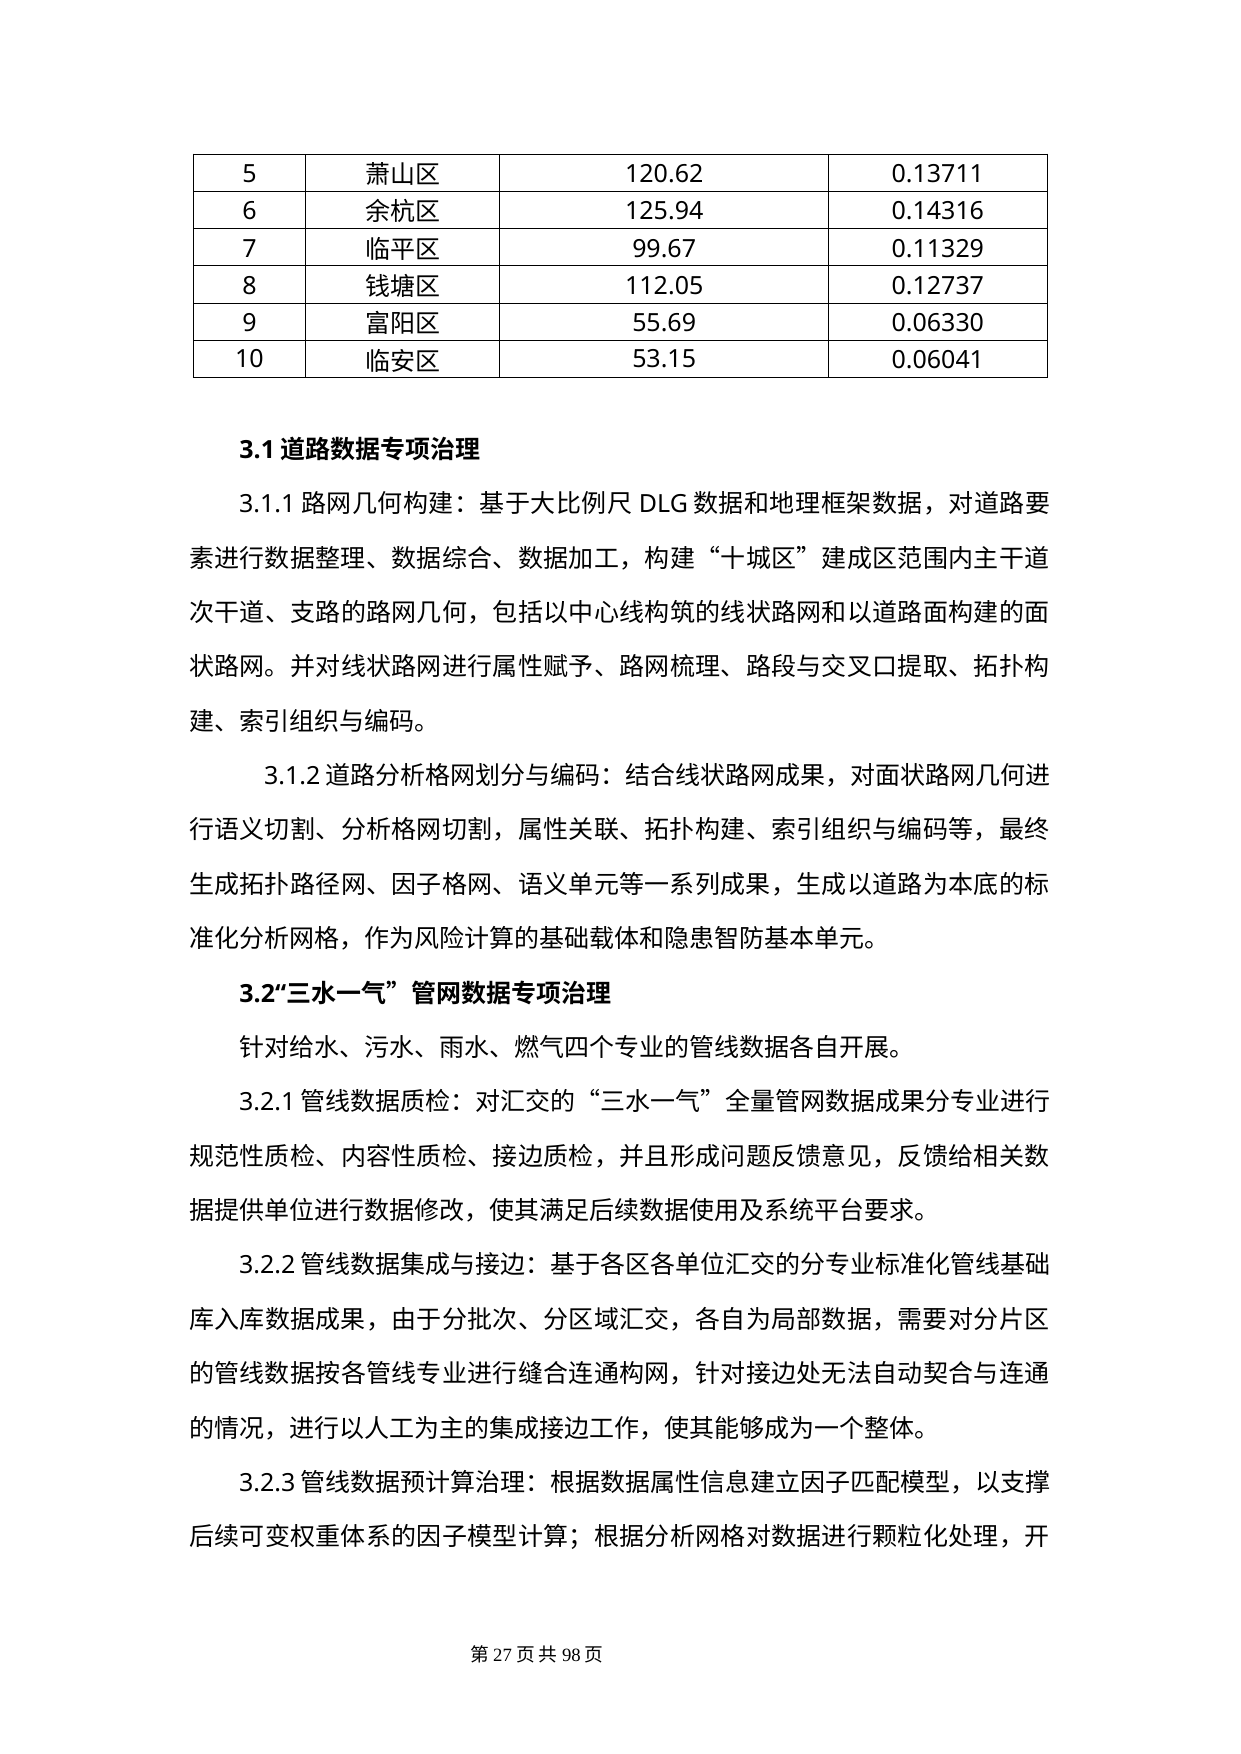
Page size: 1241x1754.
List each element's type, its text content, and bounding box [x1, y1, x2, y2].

text 3.1.1路网几何构建：基于大比例尺DLG数据和地理框架数据，对道路要素进行数据整理、数据综合、数据加工，构建“十城区”建成区范围内主干道、次干道、支路的路网几何，包括以中心线构筑的线状路网和以道路面构建的面状路网。并对线状路网进行属性赋予、路网梳理、路段与交叉口提取、拓扑构建、索引组织与编码。 [189, 484, 1051, 737]
subtitle 3.2“三水一气”管网数据专项治理 [189, 973, 1051, 1009]
table_cell 8 [194, 266, 305, 303]
table_cell 临平区 [306, 229, 499, 265]
table_cell 10 [194, 341, 305, 377]
table_cell 0.06330 [829, 304, 1047, 340]
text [189, 1462, 1051, 1553]
table_cell 钱塘区 [306, 266, 499, 303]
table_cell 120.62 [500, 155, 828, 191]
table_cell 0.13711 [829, 155, 1047, 191]
table_cell 99.67 [500, 229, 828, 265]
table_cell 55.69 [500, 304, 828, 340]
text 针对给水、污水、雨水、燃气四个专业的管线数据各自开展。 [189, 1027, 1051, 1064]
table_cell 余杭区 [306, 192, 499, 228]
text 3.2.1管线数据质检：对汇交的“三水一气”全量管网数据成果分专业进行规范性质检、内容性质检、接边质检，并且形成问题反馈意见，反馈给相关数据提供单位进行数据修改，使其满足后续数据使用及系统平台要求。 [189, 1082, 1051, 1227]
table_cell 0.14316 [829, 192, 1047, 228]
table_cell 53.15 [500, 341, 828, 377]
table_cell 125.94 [500, 192, 828, 228]
table_cell 0.11329 [829, 229, 1047, 265]
table_cell 6 [194, 192, 305, 228]
table_cell 7 [194, 229, 305, 265]
table_cell 9 [194, 304, 305, 340]
subtitle 3.1道路数据专项治理 [189, 429, 1051, 466]
table_cell 富阳区 [306, 304, 499, 340]
table_cell 5 [194, 155, 305, 191]
table_cell 112.05 [500, 266, 828, 303]
table_cell 0.12737 [829, 266, 1047, 303]
text 3.2.2管线数据集成与接边：基于各区各单位汇交的分专业标准化管线基础库入库数据成果，由于分批次、分区域汇交，各自为局部数据，需要对分片区的管线数据按各管线专业进行缝合连通构网，针对接边处无法自动契合与连通的情况，进行以人工为主的集成接边工作，使其能够成为一个整体。 [189, 1245, 1051, 1444]
text 3.1.2道路分析格网划分与编码：结合线状路网成果，对面状路网几何进行语义切割、分析格网切割，属性关联、拓扑构建、索引组织与编码等，最终生成拓扑路径网、因子格网、语义单元等一系列成果，生成以道路为本底的标准化分析网格，作为风险计算的基础载体和隐患智防基本单元。 [189, 756, 1051, 955]
table_cell 临安区 [306, 341, 499, 377]
table_cell 0.06041 [829, 341, 1047, 377]
table_cell 萧山区 [306, 155, 499, 191]
